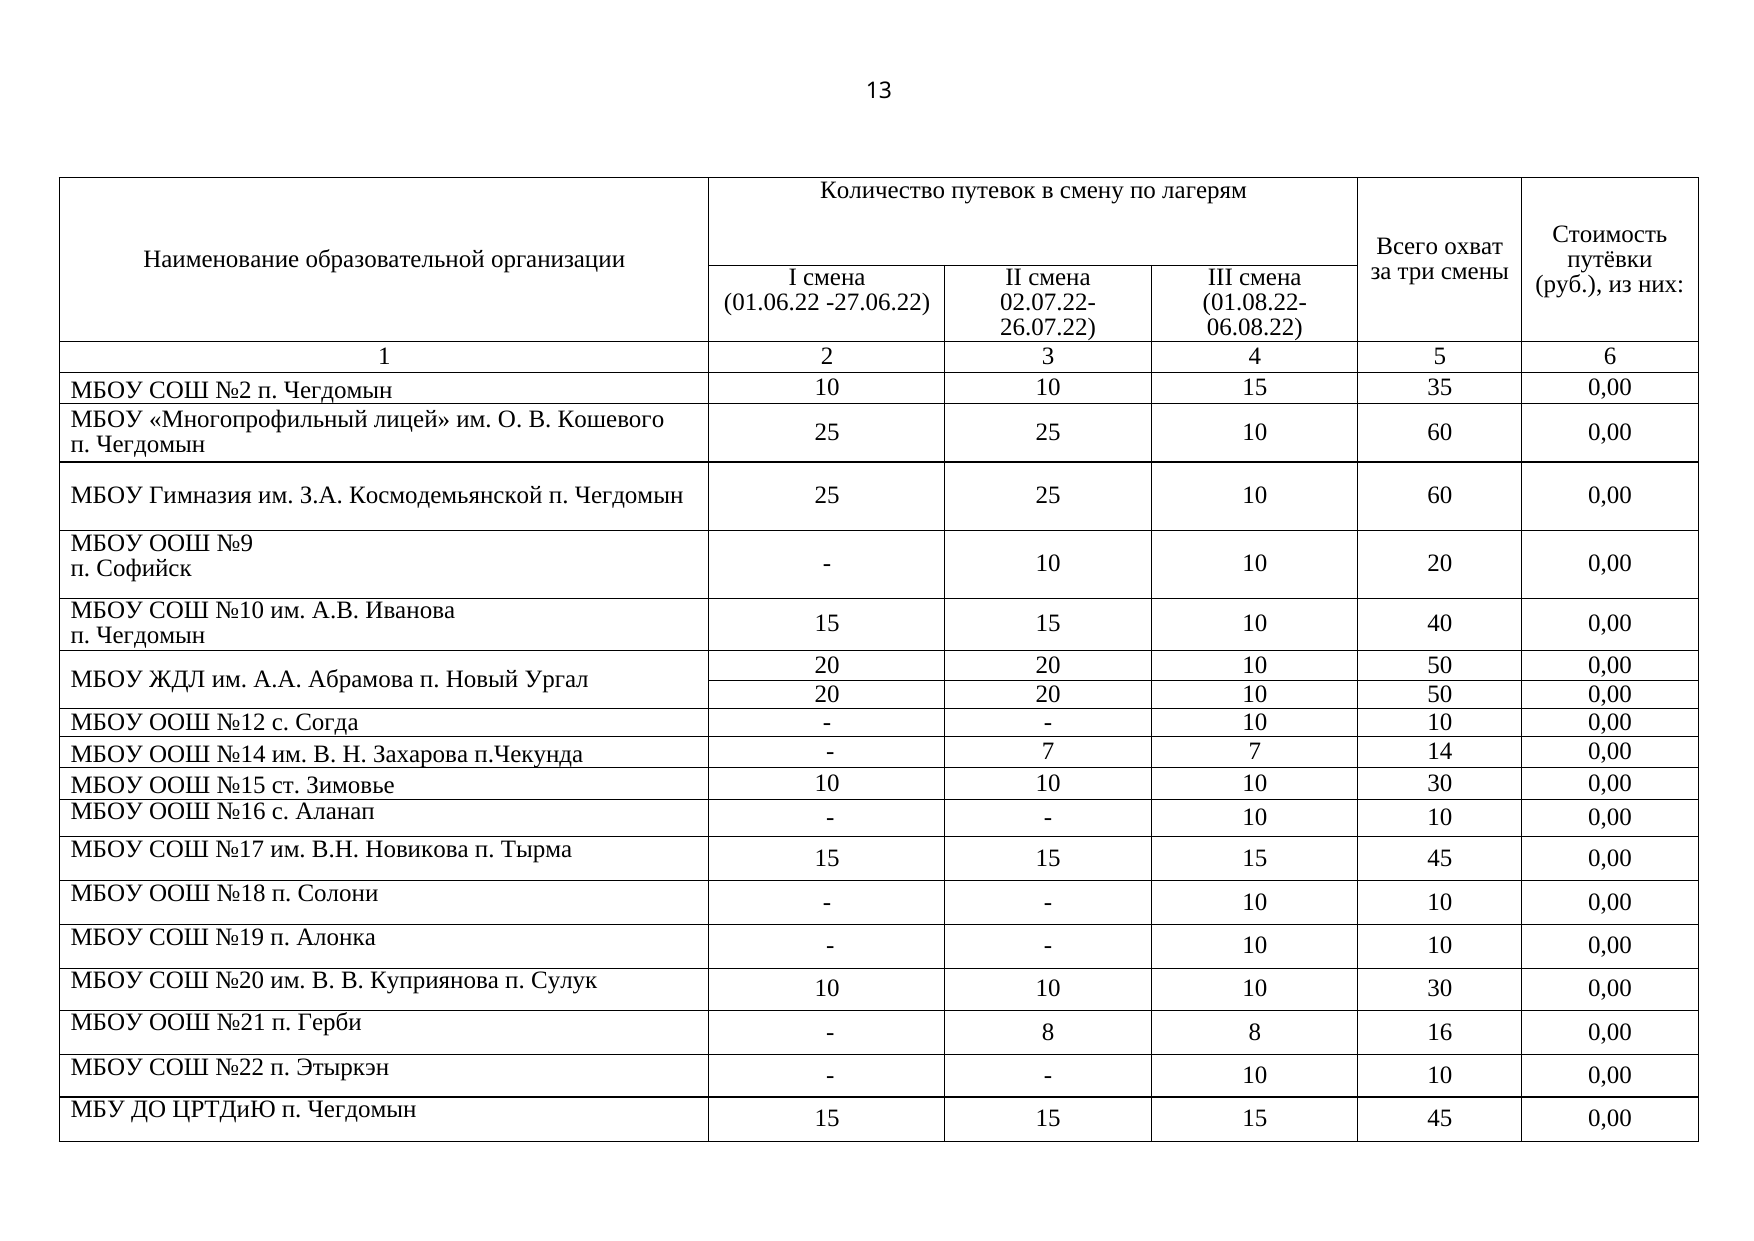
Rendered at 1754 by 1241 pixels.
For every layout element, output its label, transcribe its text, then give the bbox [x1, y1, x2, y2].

table_cell 0,00 [1522, 800, 1698, 836]
table_cell 0,00 [1522, 881, 1698, 924]
table_cell 8 [1152, 1011, 1357, 1054]
table_cell 7 [945, 737, 1151, 767]
table_cell 15 [1152, 837, 1357, 880]
table_cell 0,00 [1522, 768, 1698, 798]
table_cell 0,00 [1522, 404, 1698, 461]
table_cell МБОУ ЖДЛ им. А.А. Абрамова п. Новый Ургал [60, 651, 708, 708]
table_cell III смена (01.08.22-06.08.22) [1152, 266, 1357, 341]
table_cell МБОУ ООШ №9 п. Софийск [60, 531, 708, 597]
table_cell 10 [1152, 800, 1357, 836]
table_cell 10 [1358, 925, 1521, 967]
table_cell 10 [1152, 681, 1357, 708]
table_cell - [709, 1055, 944, 1096]
table_cell - [709, 800, 944, 836]
table_cell 1 [60, 342, 708, 372]
table_cell 15 [945, 1098, 1151, 1141]
table_cell 3 [945, 342, 1151, 372]
table_cell 25 [945, 463, 1151, 530]
table_cell 30 [1358, 969, 1521, 1010]
table_cell - [709, 709, 944, 736]
table_cell 10 [1358, 1055, 1521, 1096]
table_cell 10 [1358, 709, 1521, 736]
table_cell 10 [1358, 881, 1521, 924]
table_header Всего охват за три смены [1358, 178, 1521, 341]
table_cell 10 [1152, 925, 1357, 967]
table_cell 30 [1358, 768, 1521, 798]
table_cell - [945, 925, 1151, 967]
table_cell 45 [1358, 837, 1521, 880]
table_cell - [945, 709, 1151, 736]
table_cell 0,00 [1522, 599, 1698, 650]
table_cell 8 [945, 1011, 1151, 1054]
table_header Стоимость путёвки (руб.), из них: [1522, 178, 1698, 341]
table_cell МБОУ СОШ №19 п. Алонка [60, 925, 708, 967]
table_cell 10 [945, 373, 1151, 403]
table_cell I смена (01.06.22 -27.06.22) [709, 266, 944, 341]
table_cell 15 [945, 837, 1151, 880]
table_cell 0,00 [1522, 681, 1698, 708]
table_cell МБОУ ООШ №12 с. Согда [60, 709, 708, 736]
table_cell МБОУ СОШ №22 п. Этыркэн [60, 1055, 708, 1096]
table_cell 10 [1358, 800, 1521, 836]
table_cell 20 [1358, 531, 1521, 597]
table_cell 10 [1152, 531, 1357, 597]
table_cell - [945, 881, 1151, 924]
table_cell 0,00 [1522, 837, 1698, 880]
table_cell МБОУ ООШ №16 с. Аланап [60, 800, 708, 836]
table_cell - [709, 925, 944, 967]
table_cell 15 [709, 1098, 944, 1141]
table_cell 15 [709, 599, 944, 650]
table_cell - [709, 1011, 944, 1054]
table_cell - [945, 800, 1151, 836]
table_cell 0,00 [1522, 373, 1698, 403]
table_cell 20 [945, 651, 1151, 680]
table_cell 16 [1358, 1011, 1521, 1054]
table_header Наименование образовательной организации [60, 178, 708, 341]
table_cell 15 [709, 837, 944, 880]
table_cell 7 [1152, 737, 1357, 767]
table_cell 0,00 [1522, 737, 1698, 767]
table_cell - [709, 531, 944, 597]
table_cell 20 [945, 681, 1151, 708]
table_cell 0,00 [1522, 1055, 1698, 1096]
table_cell 10 [945, 969, 1151, 1010]
table_cell МБУ ДО ЦРТДиЮ п. Чегдомын [60, 1098, 708, 1141]
table_cell 10 [945, 768, 1151, 798]
table_cell 10 [1152, 881, 1357, 924]
table_cell МБОУ ООШ №15 ст. Зимовье [60, 768, 708, 798]
table_cell 0,00 [1522, 463, 1698, 530]
table_cell 10 [1152, 651, 1357, 680]
table_cell МБОУ ООШ №21 п. Герби [60, 1011, 708, 1054]
table_cell 10 [1152, 969, 1357, 1010]
table_cell МБОУ ООШ №18 п. Солони [60, 881, 708, 924]
table_cell МБОУ СОШ №17 им. В.Н. Новикова п. Тырма [60, 837, 708, 880]
table_cell 10 [709, 768, 944, 798]
table_cell 25 [945, 404, 1151, 461]
table_cell МБОУ ООШ №14 им. В. Н. Захарова п.Чекунда [60, 737, 708, 767]
table_cell 0,00 [1522, 709, 1698, 736]
table_cell 15 [945, 599, 1151, 650]
table_cell 10 [1152, 463, 1357, 530]
table_cell 60 [1358, 404, 1521, 461]
table_cell МБОУ СОШ №10 им. А.В. Иванова п. Чегдомын [60, 599, 708, 650]
table_cell 0,00 [1522, 1098, 1698, 1141]
table_cell МБОУ СОШ №2 п. Чегдомын [60, 373, 708, 403]
table_cell 10 [1152, 1055, 1357, 1096]
table_cell 10 [1152, 709, 1357, 736]
table_cell 40 [1358, 599, 1521, 650]
table_cell - [709, 737, 944, 767]
table_cell 50 [1358, 651, 1521, 680]
table_cell 25 [709, 463, 944, 530]
table_cell 2 [709, 342, 944, 372]
table_cell 15 [1152, 1098, 1357, 1141]
table_cell II смена 02.07.22-26.07.22) [945, 266, 1151, 341]
table_cell 20 [709, 651, 944, 680]
table_cell 0,00 [1522, 651, 1698, 680]
table_cell 6 [1522, 342, 1698, 372]
table_cell 0,00 [1522, 1011, 1698, 1054]
table_cell 0,00 [1522, 531, 1698, 597]
table_cell 60 [1358, 463, 1521, 530]
table_cell 10 [709, 373, 944, 403]
table_cell 10 [1152, 768, 1357, 798]
table_cell 4 [1152, 342, 1357, 372]
table_cell 0,00 [1522, 925, 1698, 967]
table_cell 10 [1152, 599, 1357, 650]
table_cell 5 [1358, 342, 1521, 372]
table_cell - [709, 881, 944, 924]
table_cell 45 [1358, 1098, 1521, 1141]
table_cell 25 [709, 404, 944, 461]
table_cell 10 [1152, 404, 1357, 461]
table_cell 20 [709, 681, 944, 708]
table_cell 10 [945, 531, 1151, 597]
table_cell МБОУ СОШ №20 им. В. В. Куприянова п. Сулук [60, 969, 708, 1010]
table_cell 35 [1358, 373, 1521, 403]
table_cell 0,00 [1522, 969, 1698, 1010]
table_cell 10 [709, 969, 944, 1010]
table_cell 15 [1152, 373, 1357, 403]
table_cell 14 [1358, 737, 1521, 767]
table_cell 50 [1358, 681, 1521, 708]
table_cell МБОУ Гимназия им. З.А. Космодемьянской п. Чегдомын [60, 463, 708, 530]
table_cell МБОУ «Многопрофильный лицей» им. О. В. Кошевого п. Чегдомын [60, 404, 708, 461]
table_cell - [945, 1055, 1151, 1096]
table_header Количество путевок в смену по лагерям [709, 178, 1357, 265]
